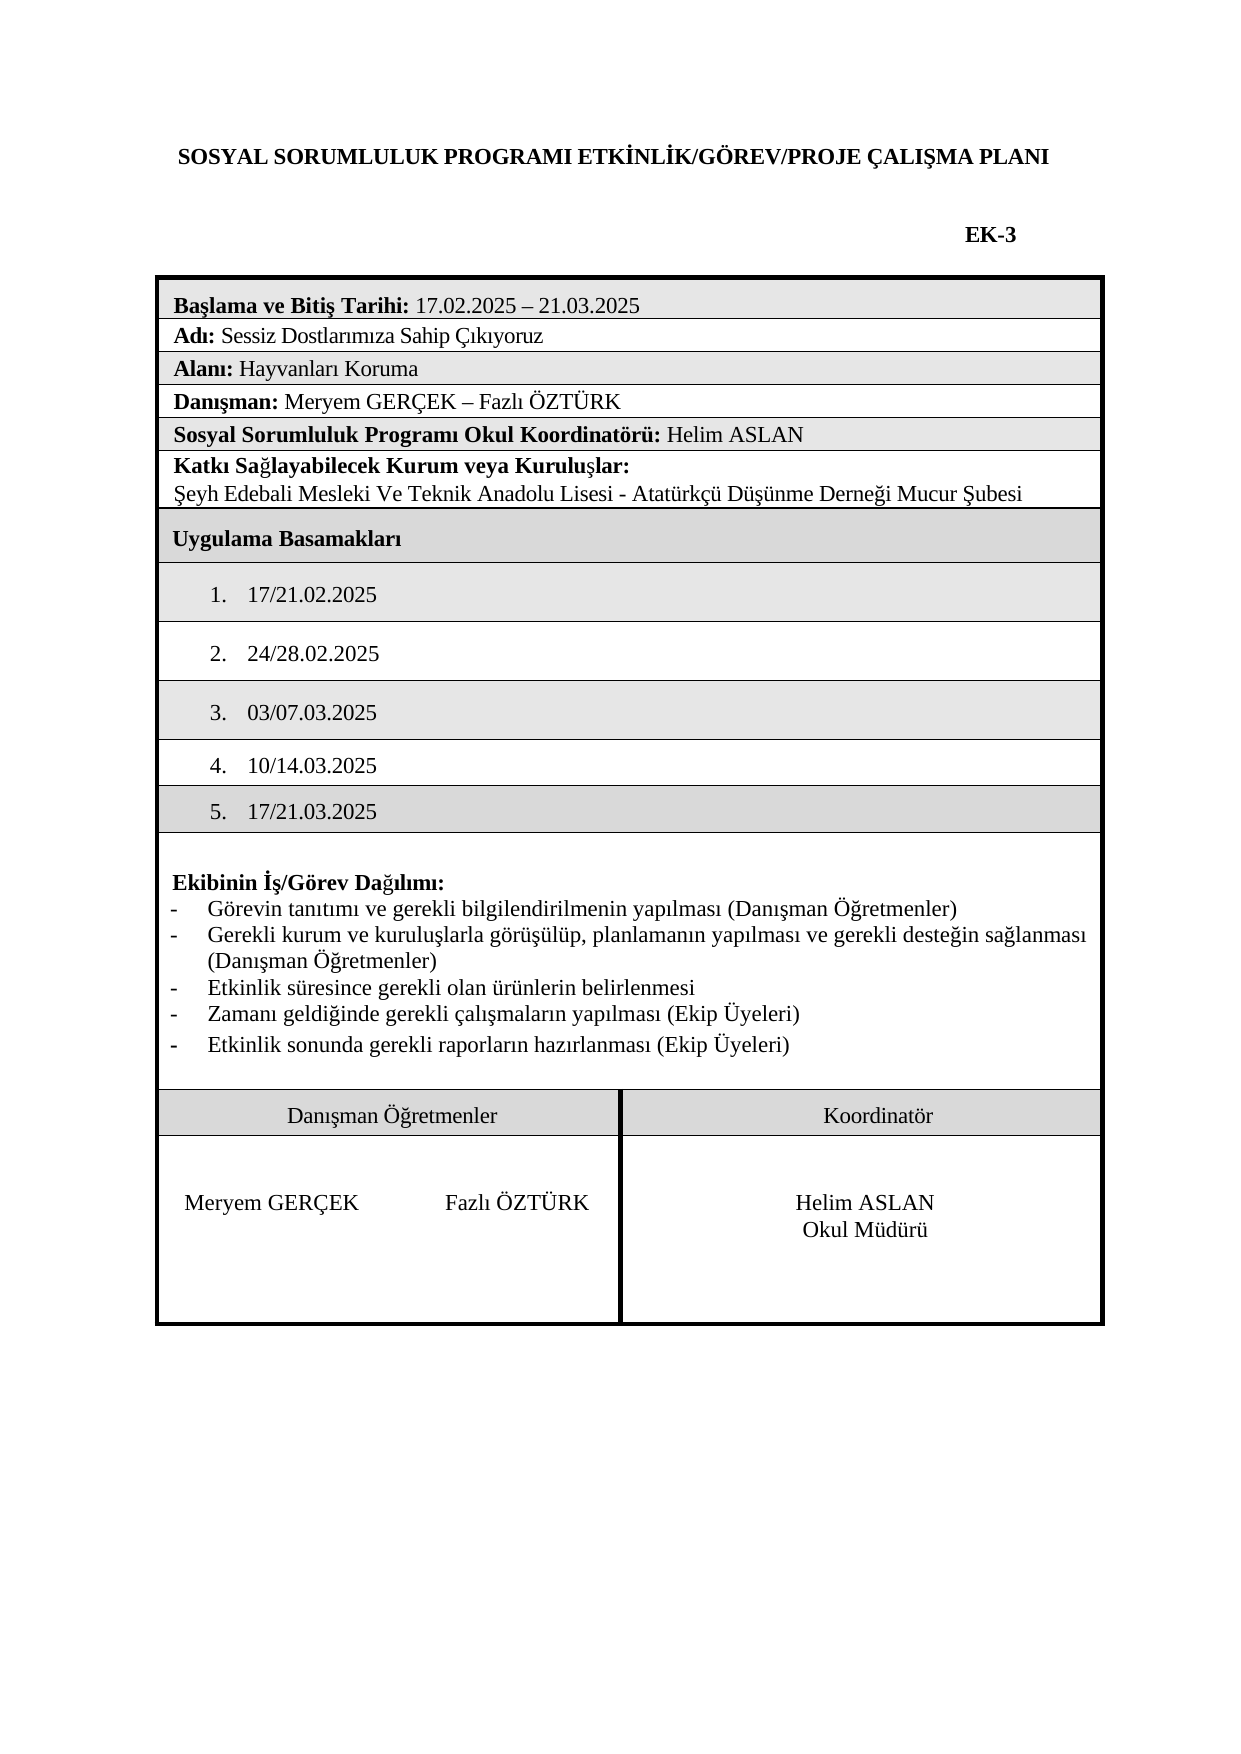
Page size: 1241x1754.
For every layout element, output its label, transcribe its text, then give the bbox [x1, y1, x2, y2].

table_cell 10/14.03.2025 [159, 740, 1100, 785]
text EK-3 [103, 222, 1017, 248]
table_cell 17/21.03.2025 [159, 786, 1100, 832]
table_cell Meryem GERÇEK Fazlı ÖZTÜRK [159, 1136, 618, 1321]
table_cell Helim ASLAN Okul Müdürü [623, 1136, 1100, 1321]
table_cell Sosyal Sorumluluk Programı Okul Koordinatörü: Helim ASLAN [159, 418, 1100, 450]
table_cell Koordinatör [623, 1090, 1100, 1135]
table_cell Uygulama Basamakları [159, 509, 1100, 562]
table_cell 24/28.02.2025 [159, 622, 1100, 680]
table_cell Adı: Sessiz Dostlarımıza Sahip Çıkıyoruz [159, 319, 1100, 351]
table_cell Ekibinin İş/Görev Dağılımı: Görevin tanıtımı ve gerekli bilgilendirilmenin yapılması (Danışman Öğretmenler) Gerekli kurum ve kuruluşlarla görüşülüp, planlamanın yapılması ve gerekli desteğin sağlanması (Danışman Öğretmenler) Etkinlik süresince gerekli olan ürünlerin belirlenmesi Zamanı geldiğinde gerekli çalışmaların yapılması (Ekip Üyeleri) Etkinlik sonunda gerekli raporların hazırlanması (Ekip Üyeleri) [159, 833, 1100, 1089]
text SOSYAL SORUMLULUK PROGRAMI ETKİNLİK/GÖREV/PROJE ÇALIŞMA PLANI [178, 143, 1137, 170]
table_cell 17/21.02.2025 [159, 563, 1100, 621]
table_cell Katkı Sağlayabilecek Kurum veya Kuruluşlar: Şeyh Edebali Mesleki Ve Teknik Anadolu Lisesi - Atatürkçü Düşünme Derneği Mucur Şubesi [159, 451, 1100, 507]
table_cell Alanı: Hayvanları Koruma [159, 352, 1100, 384]
table_cell Danışman: Meryem GERÇEK – Fazlı ÖZTÜRK [159, 385, 1100, 417]
table_cell 03/07.03.2025 [159, 681, 1100, 739]
table_header Başlama ve Bitiş Tarihi: 17.02.2025 – 21.03.2025 [159, 280, 1100, 318]
table_cell Danışman Öğretmenler [159, 1090, 618, 1135]
